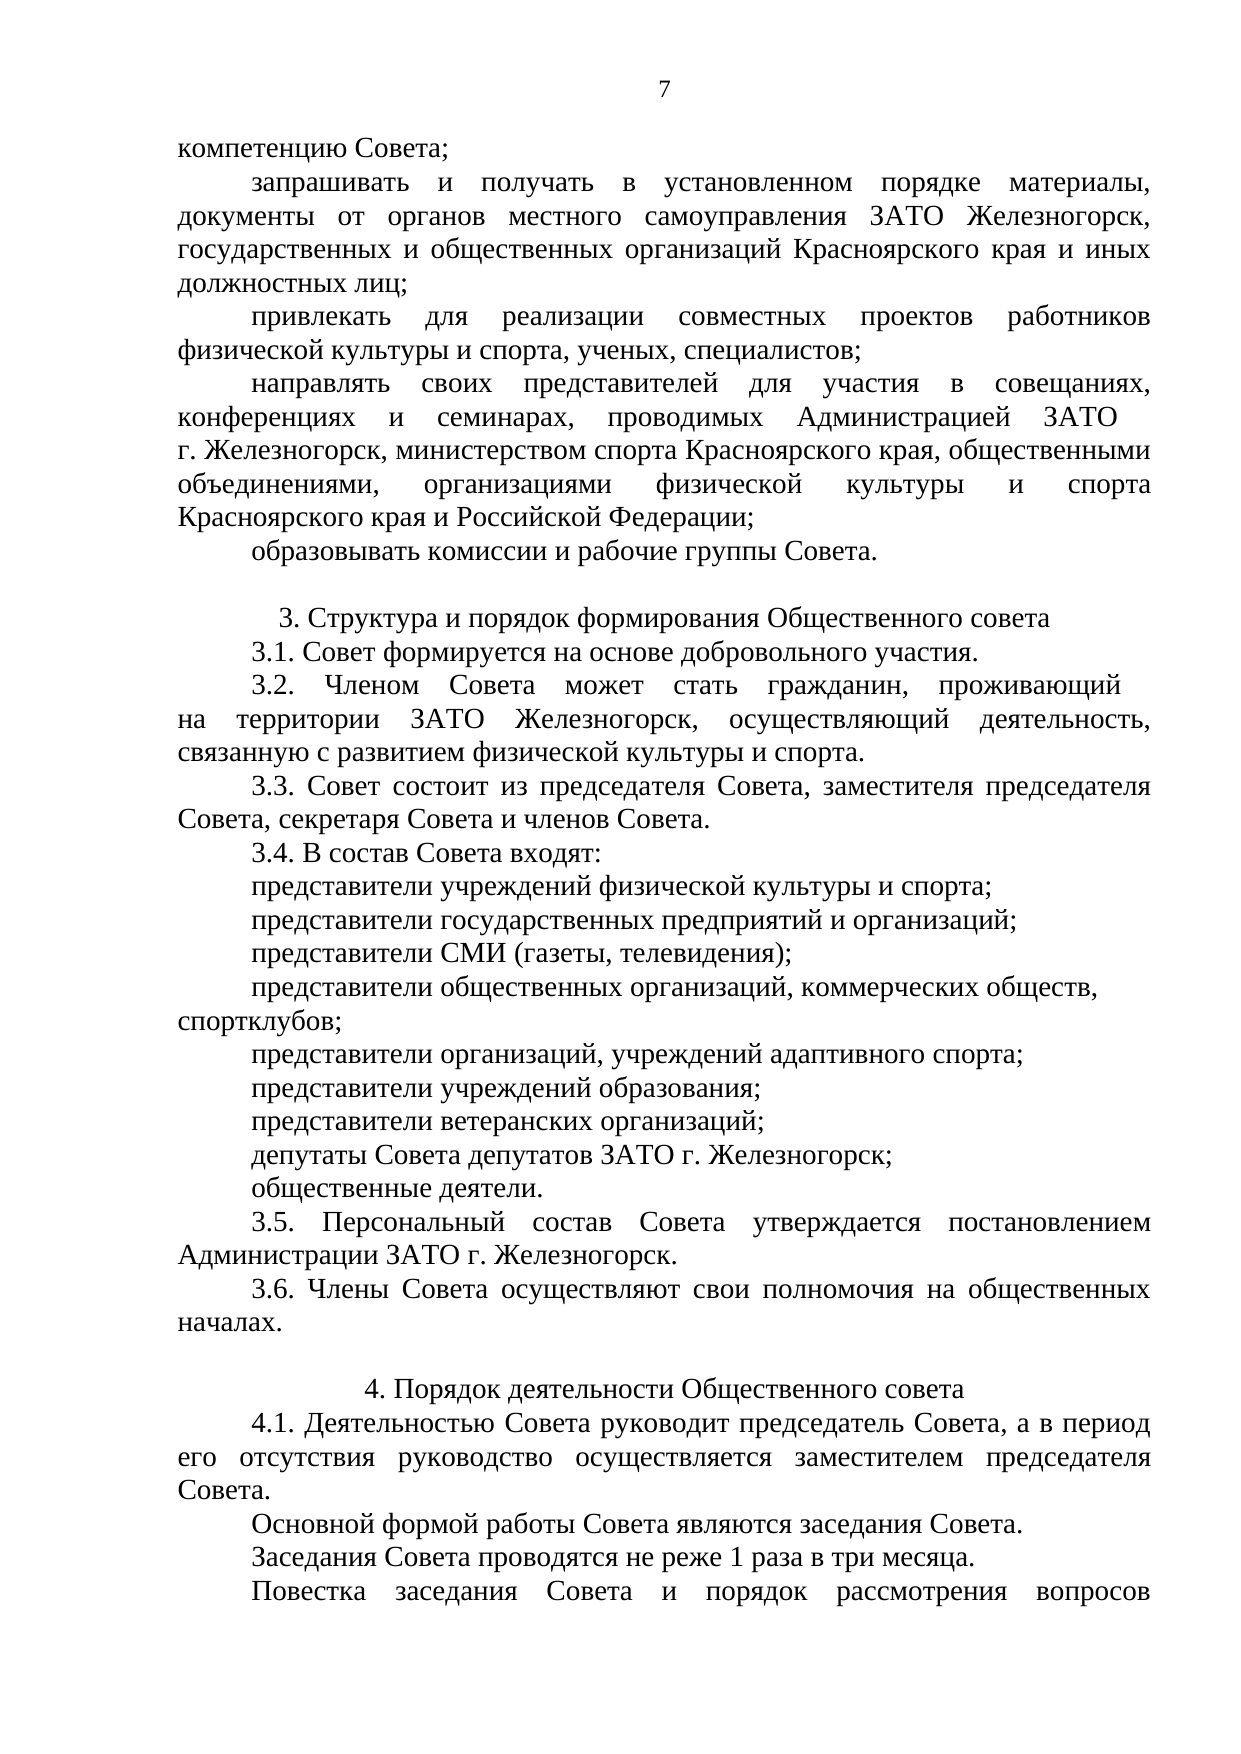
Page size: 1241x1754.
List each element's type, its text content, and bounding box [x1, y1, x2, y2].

text 3.4. В состав Совета входят: [177, 835, 1152, 868]
text 3.2. Членом Совета может стать гражданин, проживающий на территории ЗАТО Железногорск, осуществляющий деятельность, связанную с развитием физической культуры и спорта. [177, 667, 1152, 768]
text 4. Порядок деятельности Общественного совета [177, 1372, 1152, 1405]
text 3.3. Совет состоит из председателя Совета, заместителя председателя Совета, секретаря Совета и членов Совета. [177, 768, 1152, 835]
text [177, 1573, 1152, 1606]
text Основной формой работы Совета являются заседания Совета. [177, 1506, 1152, 1539]
text представители СМИ (газеты, телевидения); [177, 936, 1152, 969]
text представители организаций, учреждений адаптивного спорта; [177, 1036, 1152, 1070]
text 3.6. Члены Совета осуществляют свои полномочия на общественных началах. [177, 1271, 1152, 1338]
text представители общественных организаций, коммерческих обществ, спортклубов; [177, 969, 1152, 1036]
text 3. Структура и порядок формирования Общественного совета [177, 600, 1152, 634]
text 3.5. Персональный состав Совета утверждается постановлением Администрации ЗАТО г. Железногорск. [177, 1204, 1152, 1271]
text Заседания Совета проводятся не реже 1 раза в три месяца. [177, 1539, 1152, 1573]
text 4.1. Деятельностью Совета руководит председатель Совета, а в период его отсутствия руководство осуществляется заместителем председателя Совета. [177, 1405, 1152, 1506]
text привлекать для реализации совместных проектов работников физической культуры и спорта, ученых, специалистов; [177, 298, 1152, 365]
text представители ветеранских организаций; [177, 1103, 1152, 1137]
text общественные деятели. [177, 1170, 1152, 1204]
text запрашивать и получать в установленном порядке материалы, документы от органов местного самоуправления ЗАТО Железногорск, государственных и общественных организаций Красноярского края и иных должностных лиц; [177, 164, 1152, 298]
text представители государственных предприятий и организаций; [177, 902, 1152, 936]
text 3.1. Совет формируется на основе добровольного участия. [177, 634, 1152, 667]
text образовывать комиссии и рабочие группы Совета. [177, 533, 1152, 567]
text направлять своих представителей для участия в совещаниях, конференциях и семинарах, проводимых Администрацией ЗАТО г. Железногорск, министерством спорта Красноярского края, общественными объединениями, организациями физической культуры и спорта Красноярского края и Российской Федерации; [177, 365, 1152, 533]
text депутаты Совета депутатов ЗАТО г. Железногорск; [177, 1137, 1152, 1170]
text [177, 131, 1152, 164]
text представители учреждений образования; [177, 1070, 1152, 1103]
text представители учреждений физической культуры и спорта; [177, 868, 1152, 902]
